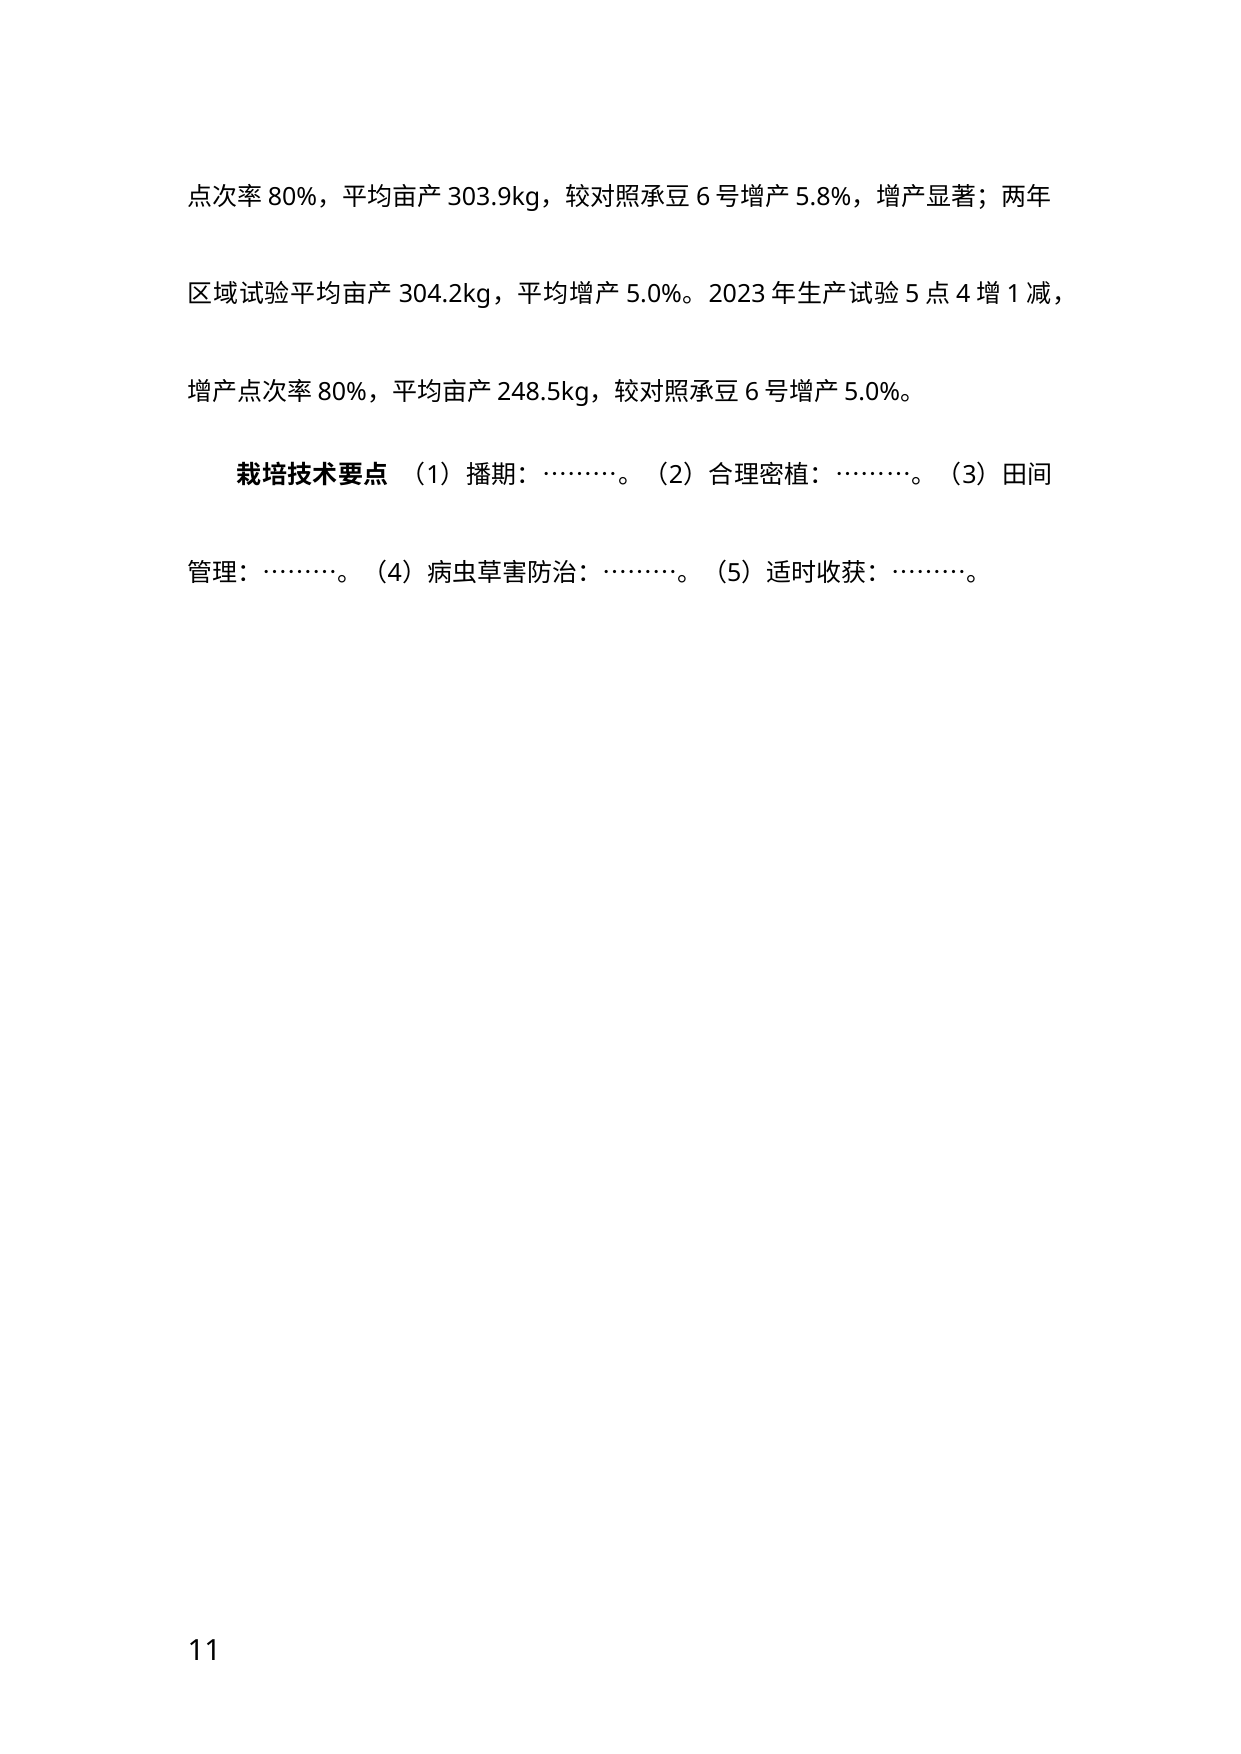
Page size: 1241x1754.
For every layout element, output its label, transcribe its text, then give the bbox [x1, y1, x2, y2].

text 栽培技术要点 （1）播期：………。（2）合理密植：………。（3）田间管理：………。（4）病虫草害防治：………。（5）适时收获：………。 [187, 440, 1053, 603]
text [187, 162, 1053, 422]
